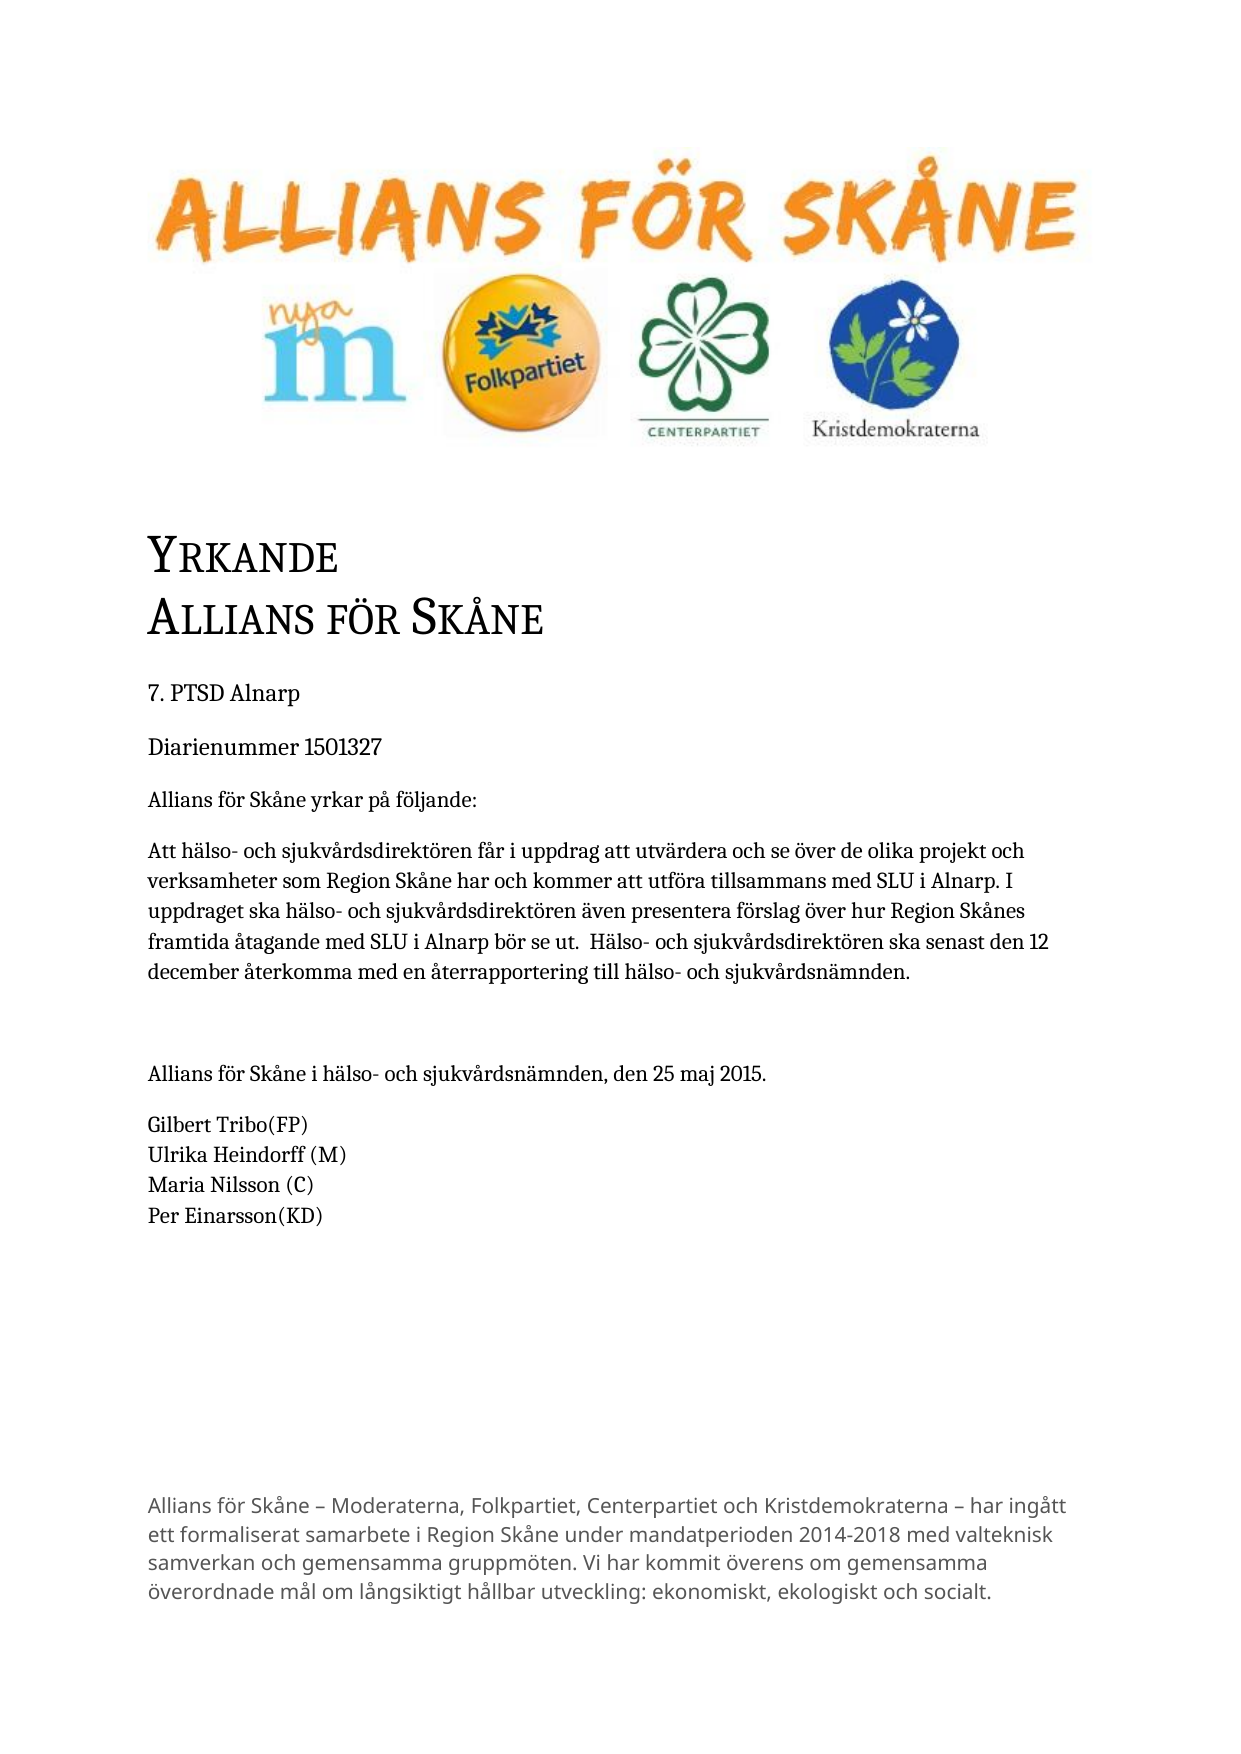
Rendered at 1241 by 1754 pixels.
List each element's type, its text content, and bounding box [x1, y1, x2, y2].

text 7. PTSD Alnarp [148, 679, 1093, 708]
title Allians för Skåne [148, 586, 1093, 648]
picture [147, 147, 1093, 448]
text Diarienummer 1501327 [148, 733, 1093, 762]
text Allians för Skåne yrkar på följande: [148, 787, 1093, 813]
title Yrkande [148, 523, 1093, 586]
text Att hälso- och sjukvårdsdirektören får i uppdrag att utvärdera och se över de olika projekt och verksamheter som Region Skåne har och kommer att utföra tillsammans med SLU i Alnarp. I uppdraget ska hälso- och sjukvårdsdirektören även presentera förslag över hur Region Skånes framtida åtagande med SLU i Alnarp bör se ut. Hälso- och sjukvårdsdirektören ska senast den 12 december återkomma med en återrapportering till hälso- och sjukvårdsnämnden. [148, 838, 1093, 985]
text Allians för Skåne i hälso- och sjukvårdsnämnden, den 25 maj 2015. [148, 1061, 1093, 1087]
text Gilbert Tribo(FP) Ulrika Heindorff (M) Maria Nilsson (C) Per Einarsson(KD) [148, 1112, 1093, 1229]
